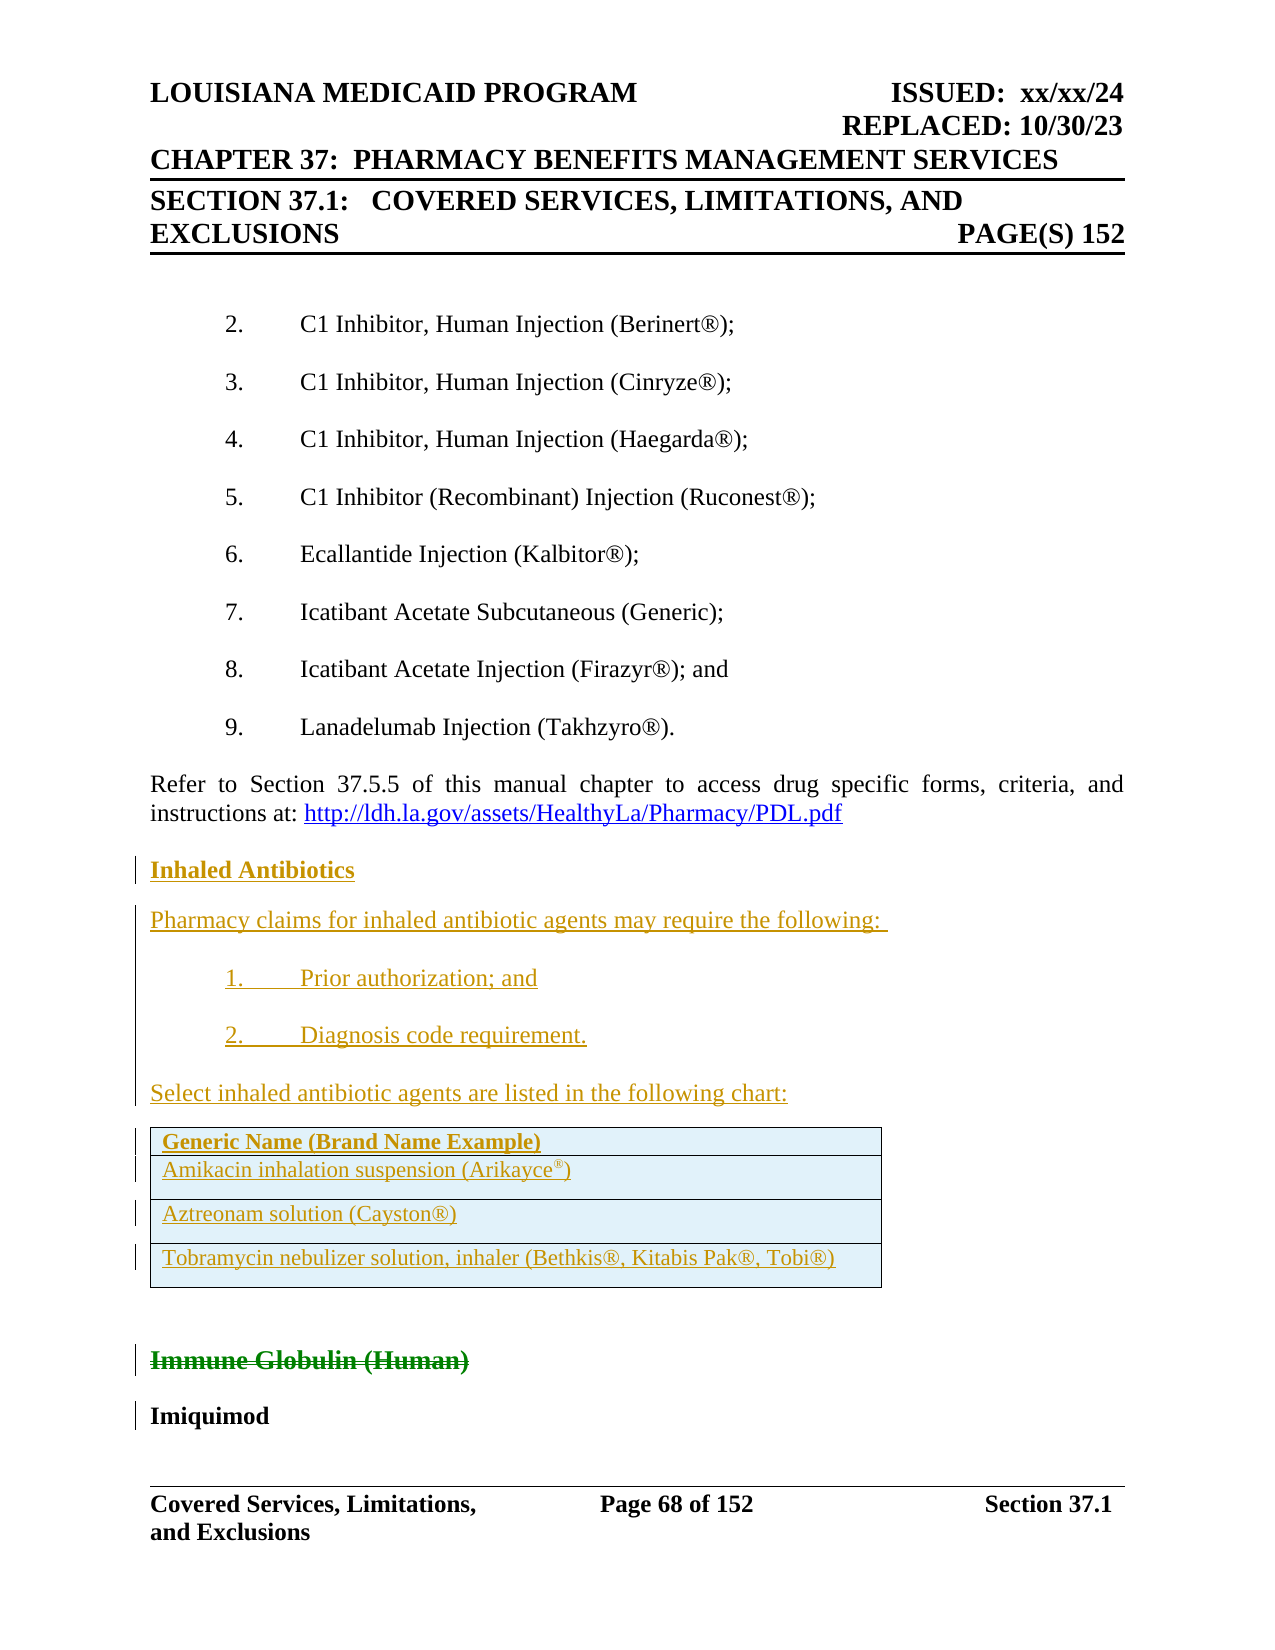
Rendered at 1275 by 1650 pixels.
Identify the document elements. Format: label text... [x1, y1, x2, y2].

list Icatibant Acetate Subcutaneous (Generic); [225, 597, 1125, 626]
list C1 Inhibitor, Human Injection (Haegarda®); [225, 424, 1125, 453]
list Ecallantide Injection (Kalbitor®); [225, 539, 1125, 568]
text Imiquimod [150, 1401, 1125, 1430]
text Refer to Section 37.5.5 of this manual chapter to access drug specific forms, criteria, and instructions at: http://ldh.la.gov/assets/HealthyLa/Pharmacy/PDL.pdf [150, 769, 1125, 827]
list C1 Inhibitor, Human Injection (Cinryze®); [225, 367, 1125, 396]
list Lanadelumab Injection (Takhzyro®). [225, 712, 1125, 741]
list C1 Inhibitor (Recombinant) Injection (Ruconest®); [225, 482, 1125, 511]
list C1 Inhibitor, Human Injection (Berinert®); [225, 309, 1125, 338]
list Icatibant Acetate Injection (Firazyr®); and [225, 654, 1125, 683]
